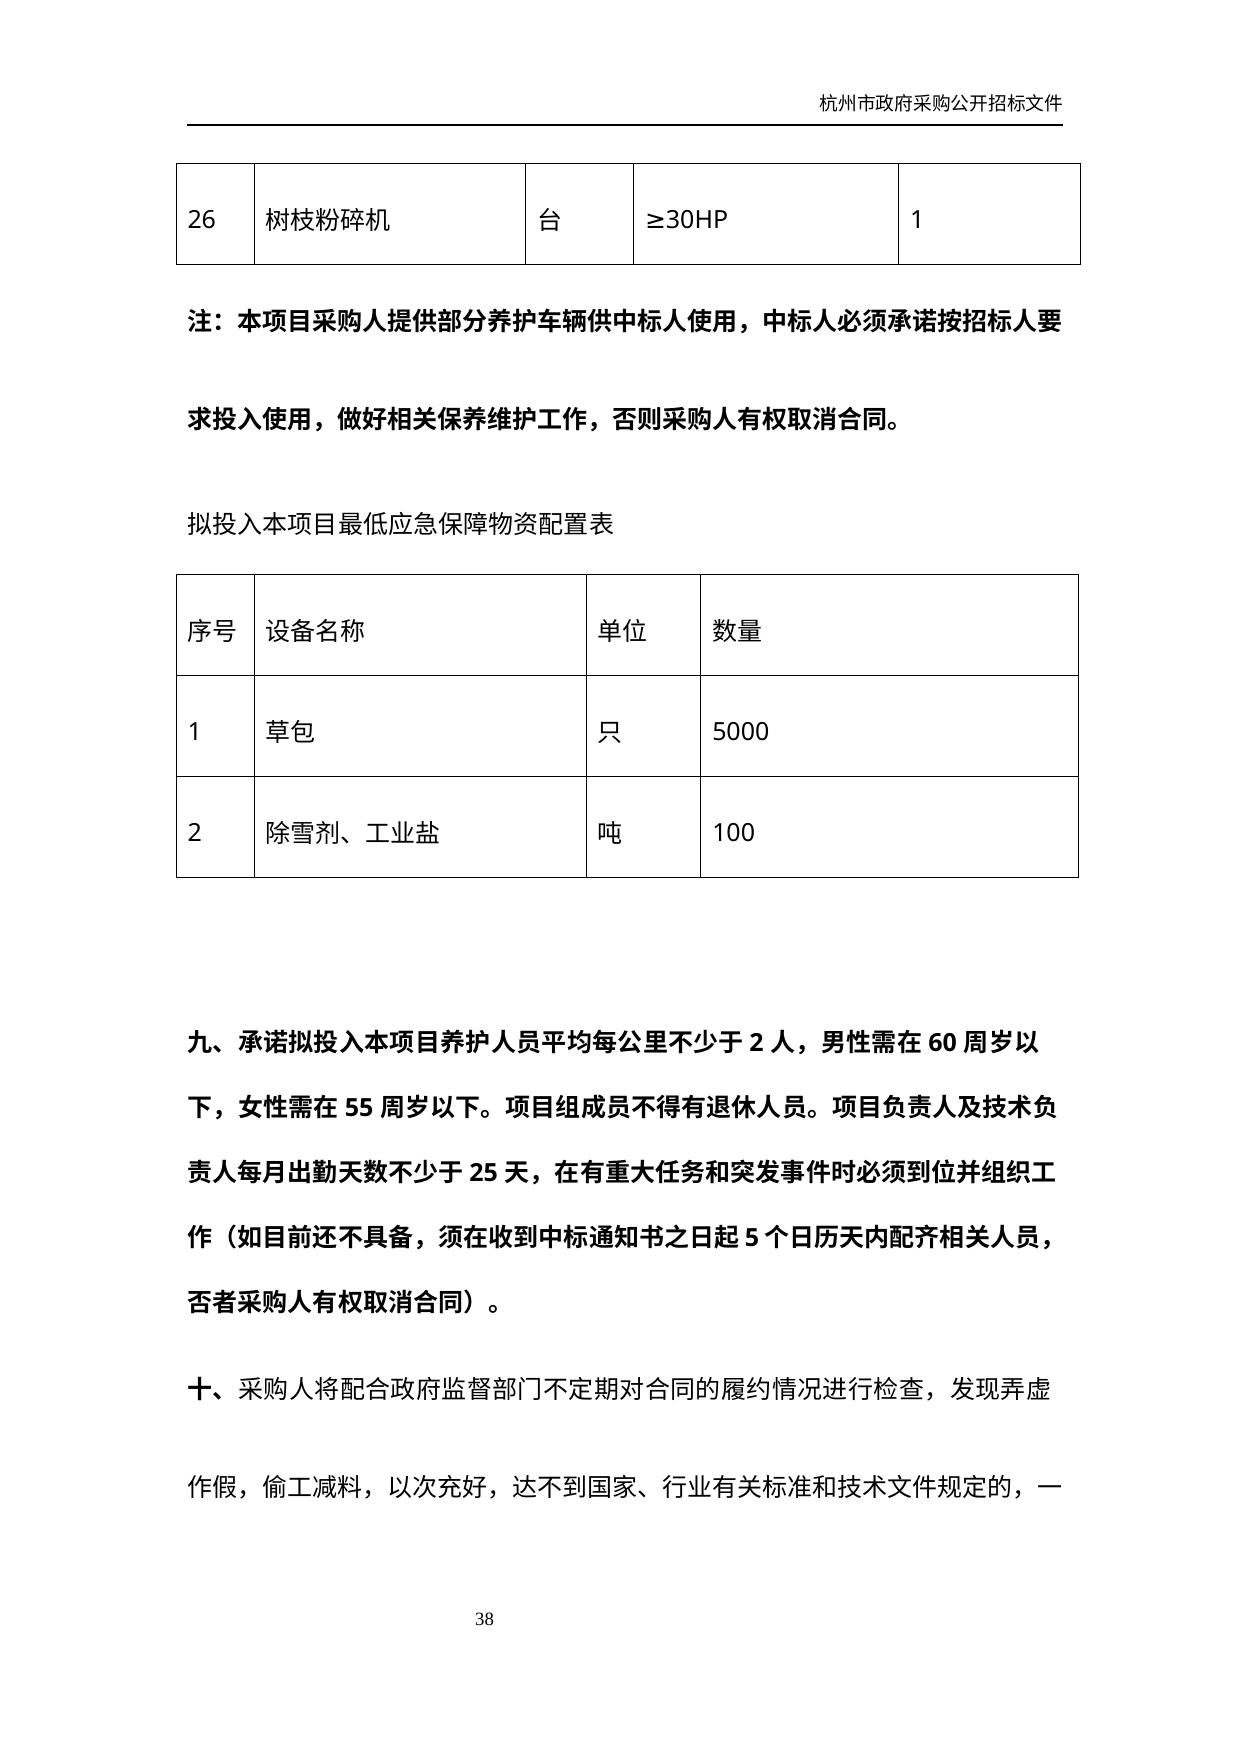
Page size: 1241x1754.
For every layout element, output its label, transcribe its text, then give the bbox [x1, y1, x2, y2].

table_cell 1 [899, 164, 1080, 264]
table_cell 台 [526, 164, 633, 264]
table_cell 100 [701, 777, 1078, 877]
text 注：本项目采购人提供部分养护车辆供中标人使用，中标人必须承诺按招标人要求投入使用，做好相关保养维护工作，否则采购人有权取消合同。 [187, 287, 1063, 450]
table_cell 草包 [255, 676, 586, 776]
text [187, 1355, 1063, 1518]
table_header 序号 [177, 575, 254, 674]
table_cell ≥30HP [634, 164, 898, 264]
text 九、承诺拟投入本项目养护人员平均每公里不少于2 人，男性需在 60 周岁以下，女性需在 55 周岁以下。项目组成员不得有退休人员。项目负责人及技术负责人每月出勤天数不少于 25 天，在有重大任务和突发事件时必须到位并组织工作（如目前还不具备，须在收到中标通知书之日起5个日历天内配齐相关人员，否者采购人有权取消合同）。 [187, 1008, 1063, 1333]
table_cell 26 [177, 164, 254, 264]
table_header 设备名称 [255, 575, 586, 674]
text 拟投入本项目最低应急保障物资配置表 [187, 490, 1063, 555]
table_header 数量 [701, 575, 1078, 674]
table_header 单位 [587, 575, 700, 674]
table_cell 1 [177, 676, 254, 776]
table_cell 吨 [587, 777, 700, 877]
table_cell 5000 [701, 676, 1078, 776]
table_cell 2 [177, 777, 254, 877]
table_cell 只 [587, 676, 700, 776]
table_cell 树枝粉碎机 [255, 164, 525, 264]
table_cell 除雪剂、工业盐 [255, 777, 586, 877]
